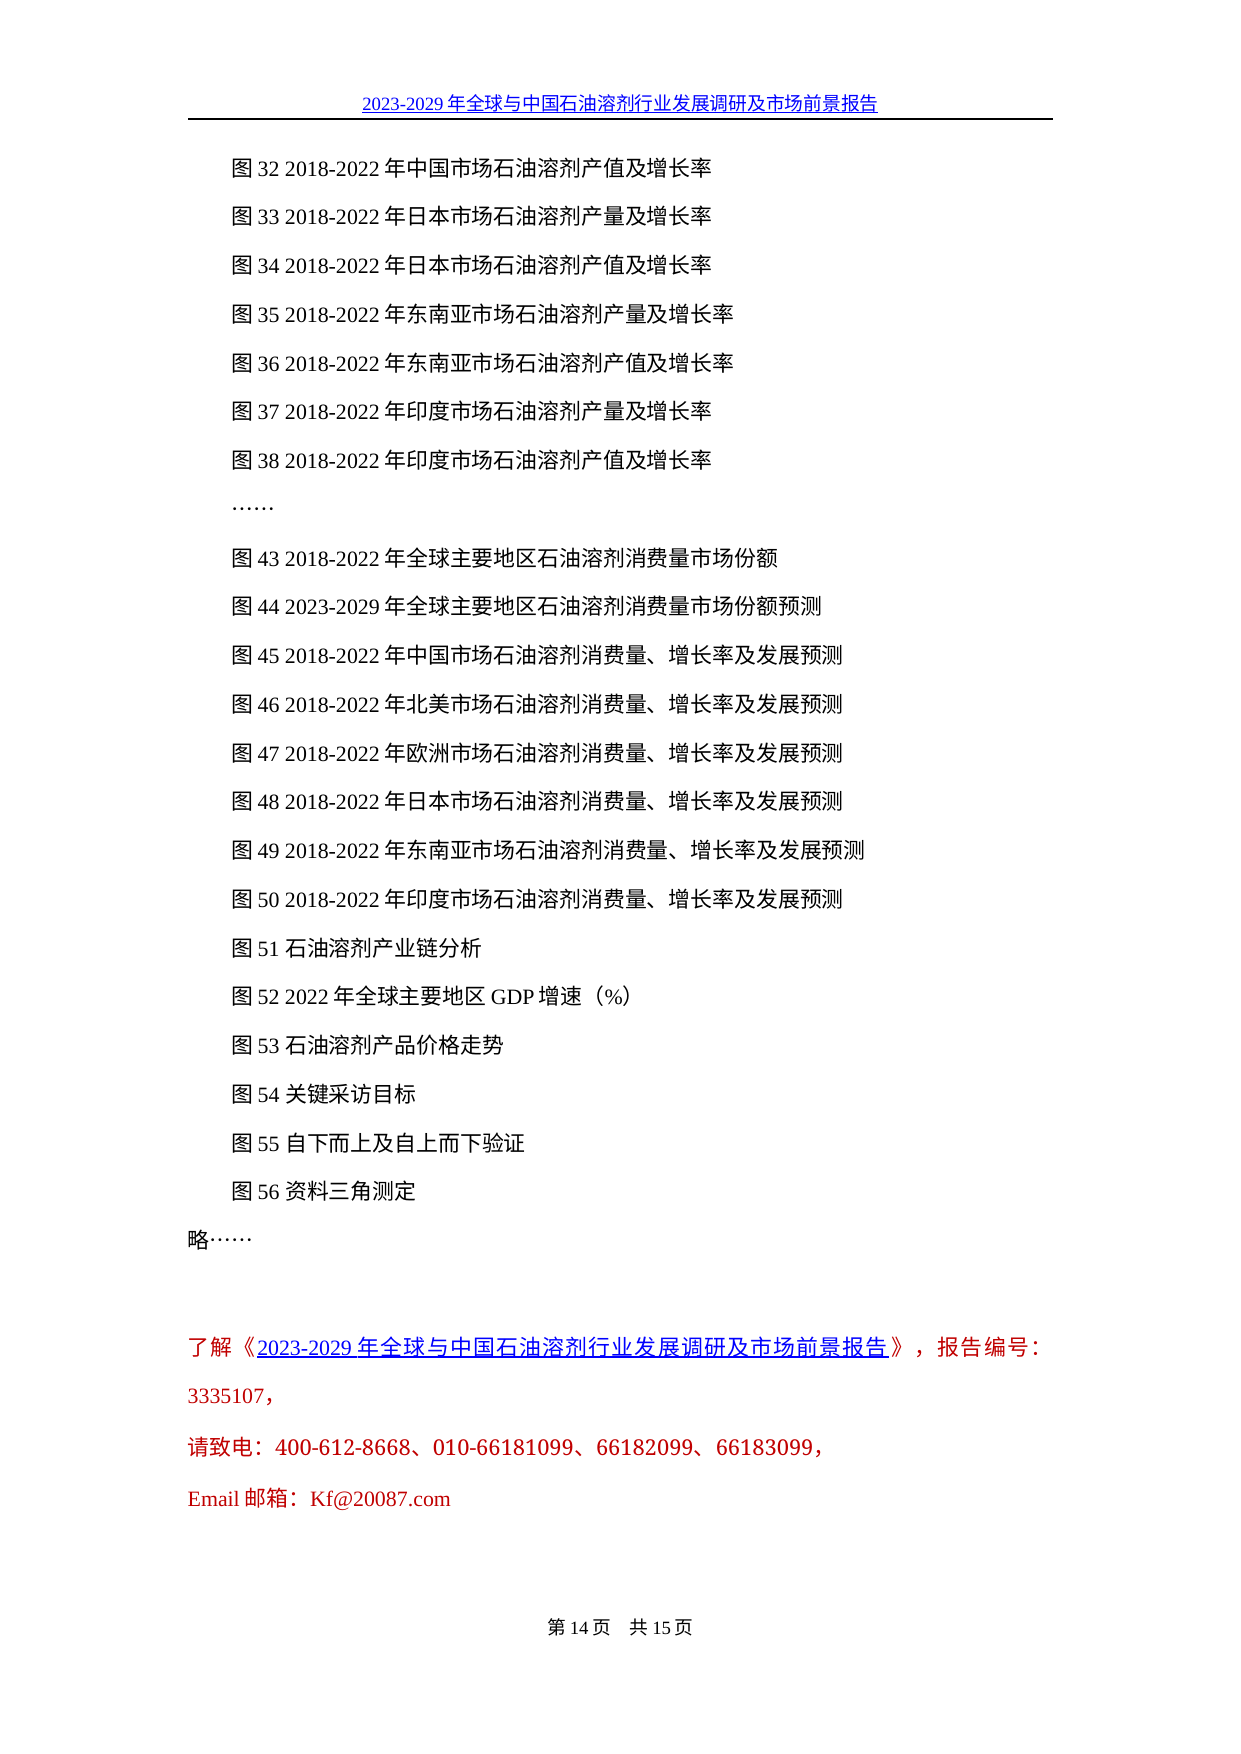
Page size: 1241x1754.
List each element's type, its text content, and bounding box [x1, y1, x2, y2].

text 请致电：400-612-8668、010-66181099、66182099、66183099， [187, 1429, 1053, 1462]
text 了解《2023-2029年全球与中国石油溶剂行业发展调研及市场前景报告》，报告编号：3335107， [187, 1329, 1053, 1410]
text Email邮箱：Kf@20087.com [187, 1481, 1053, 1513]
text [187, 150, 1053, 1255]
